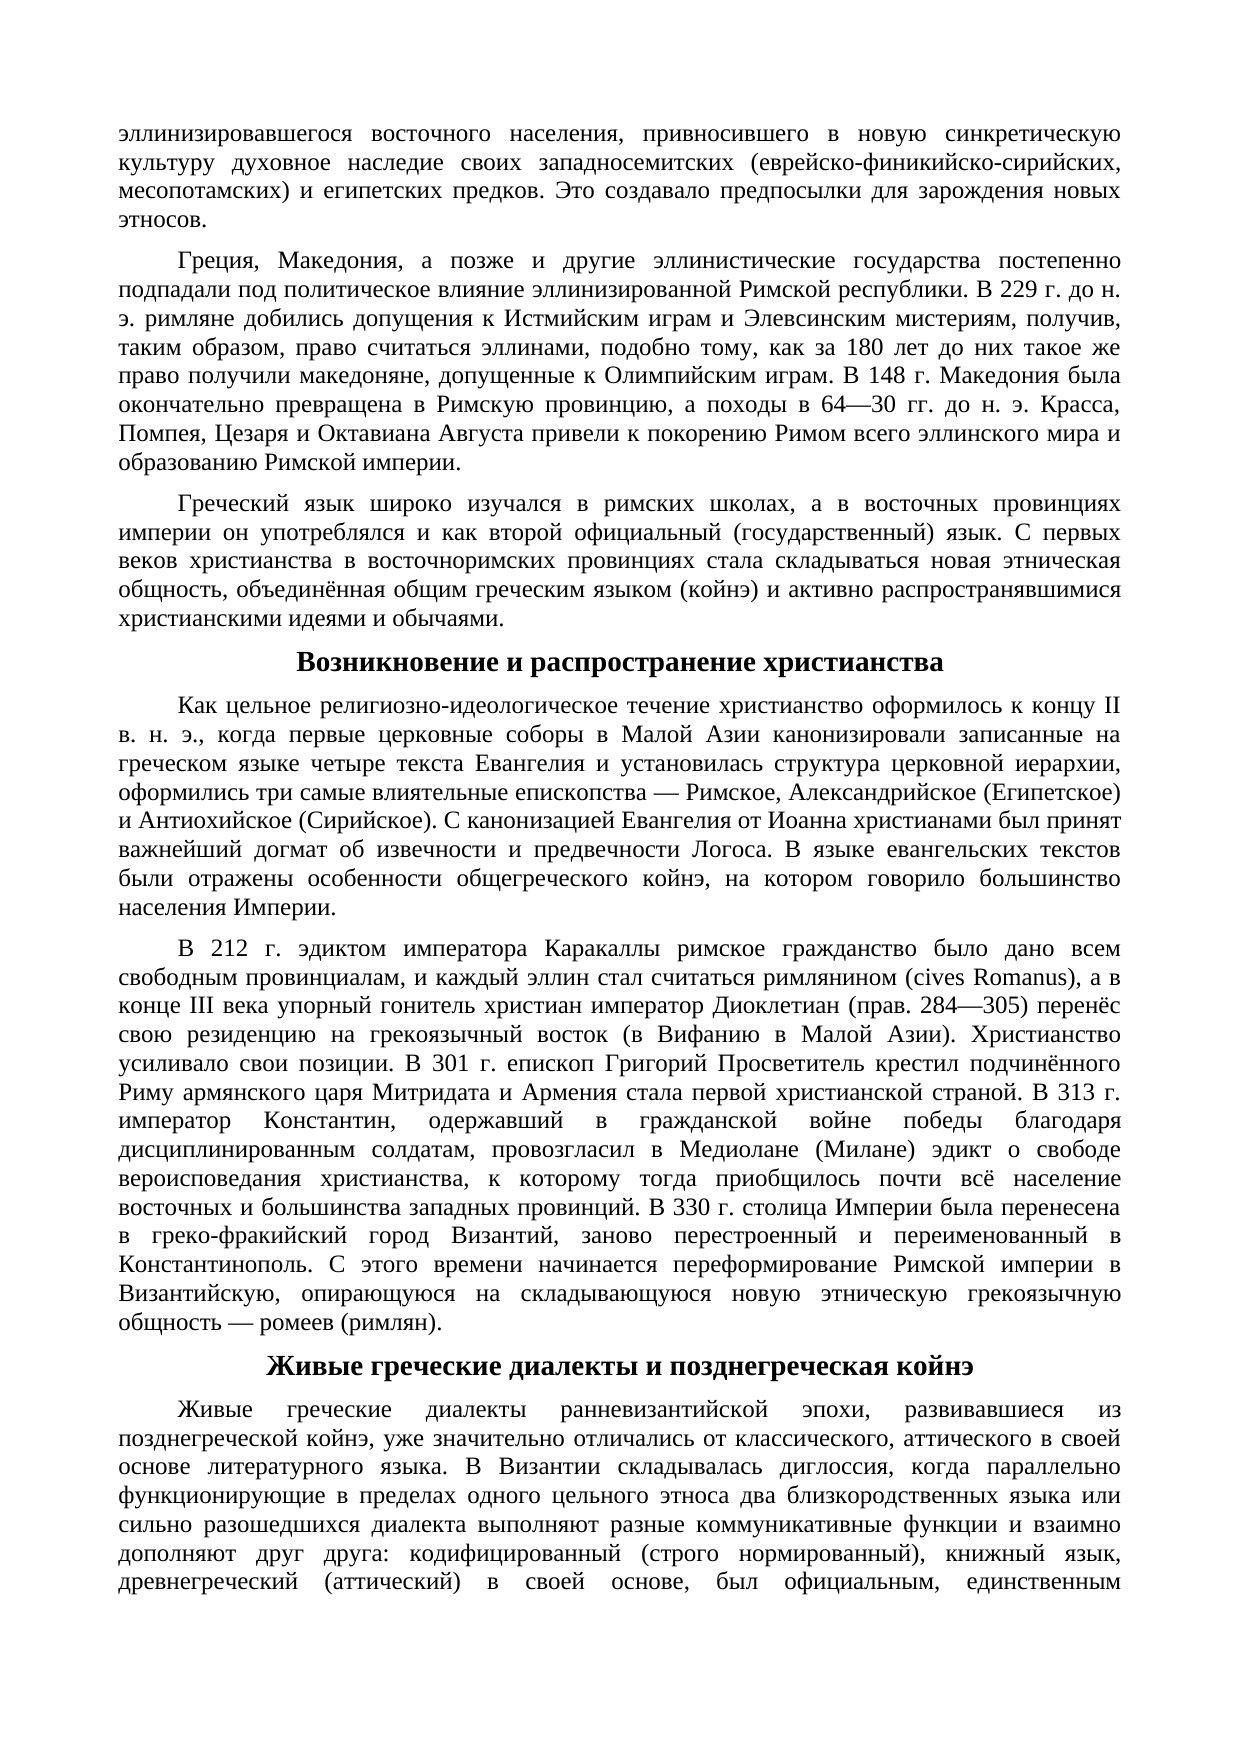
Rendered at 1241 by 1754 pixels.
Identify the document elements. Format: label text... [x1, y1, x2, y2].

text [118, 118, 1122, 233]
text Возникновение и распространение христианства [118, 644, 1122, 678]
text Как цельное религиозно-идеологическое течение христианство оформилось к концу II в. н. э., когда первые церковные соборы в Малой Азии канонизировали записанные на греческом языке четыре текста Евангелия и установилась структура церковной иерархии, оформились три самые влиятельные епископства — Римское, Александрийское (Египетское) и Антиохийское (Сирийское). С канонизацией Евангелия от Иоанна христианами был принят важнейший догмат об извечности и предвечности Логоса. В языке евангельских текстов были отражены особенности общегреческого койнэ, на котором говорило большинство населения Империи. [118, 690, 1122, 920]
text Живые греческие диалекты и позднегреческая койнэ [118, 1348, 1122, 1381]
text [118, 1394, 1122, 1595]
text В 212 г. эдиктом императора Каракаллы римское гражданство было дано всем свободным провинциалам, и каждый эллин стал считаться римлянином (cives Romanus), а в конце III века упорный гонитель христиан император Диоклетиан (прав. 284—305) перенёс свою резиденцию на грекоязычный восток (в Вифанию в Малой Азии). Христианство усиливало свои позиции. В 301 г. епископ Григорий Просветитель крестил подчинённого Риму армянского царя Митридата и Армения стала первой христианской страной. В 313 г. император Константин, одержавший в гражданской войне победы благодаря дисциплинированным солдатам, провозгласил в Медиолане (Милане) эдикт о свободе вероисповедания христианства, к которому тогда приобщилось почти всё население восточных и большинства западных провинций. В 330 г. столица Империи была перенесена в греко-фракийский город Византий, заново перестроенный и переименованный в Константинополь. С этого времени начинается переформирование Римской империи в Византийскую, опирающуюся на складывающуюся новую этническую грекоязычную общность — ромеев (римлян). [118, 933, 1122, 1335]
text Греция, Македония, а позже и другие эллинистические государства постепенно подпадали под политическое влияние эллинизированной Римской республики. В 229 г. до н. э. римляне добились допущения к Истмийским играм и Элевсинским мистериям, получив, таким образом, право считаться эллинами, подобно тому, как за 180 лет до них такое же право получили македоняне, допущенные к Олимпийским играм. В 148 г. Македония была окончательно превращена в Римскую провинцию, а походы в 64—30 гг. до н. э. Красса, Помпея, Цезаря и Октавиана Августа привели к покорению Римом всего эллинского мира и образованию Римской империи. [118, 246, 1122, 476]
text Греческий язык широко изучался в римских школах, а в восточных провинциях империи он употреблялся и как второй официальный (государственный) язык. С первых веков христианства в восточноримских провинциях стала складываться новая этническая общность, объединённая общим греческим языком (койнэ) и активно распространявшимися христианскими идеями и обычаями. [118, 488, 1122, 632]
